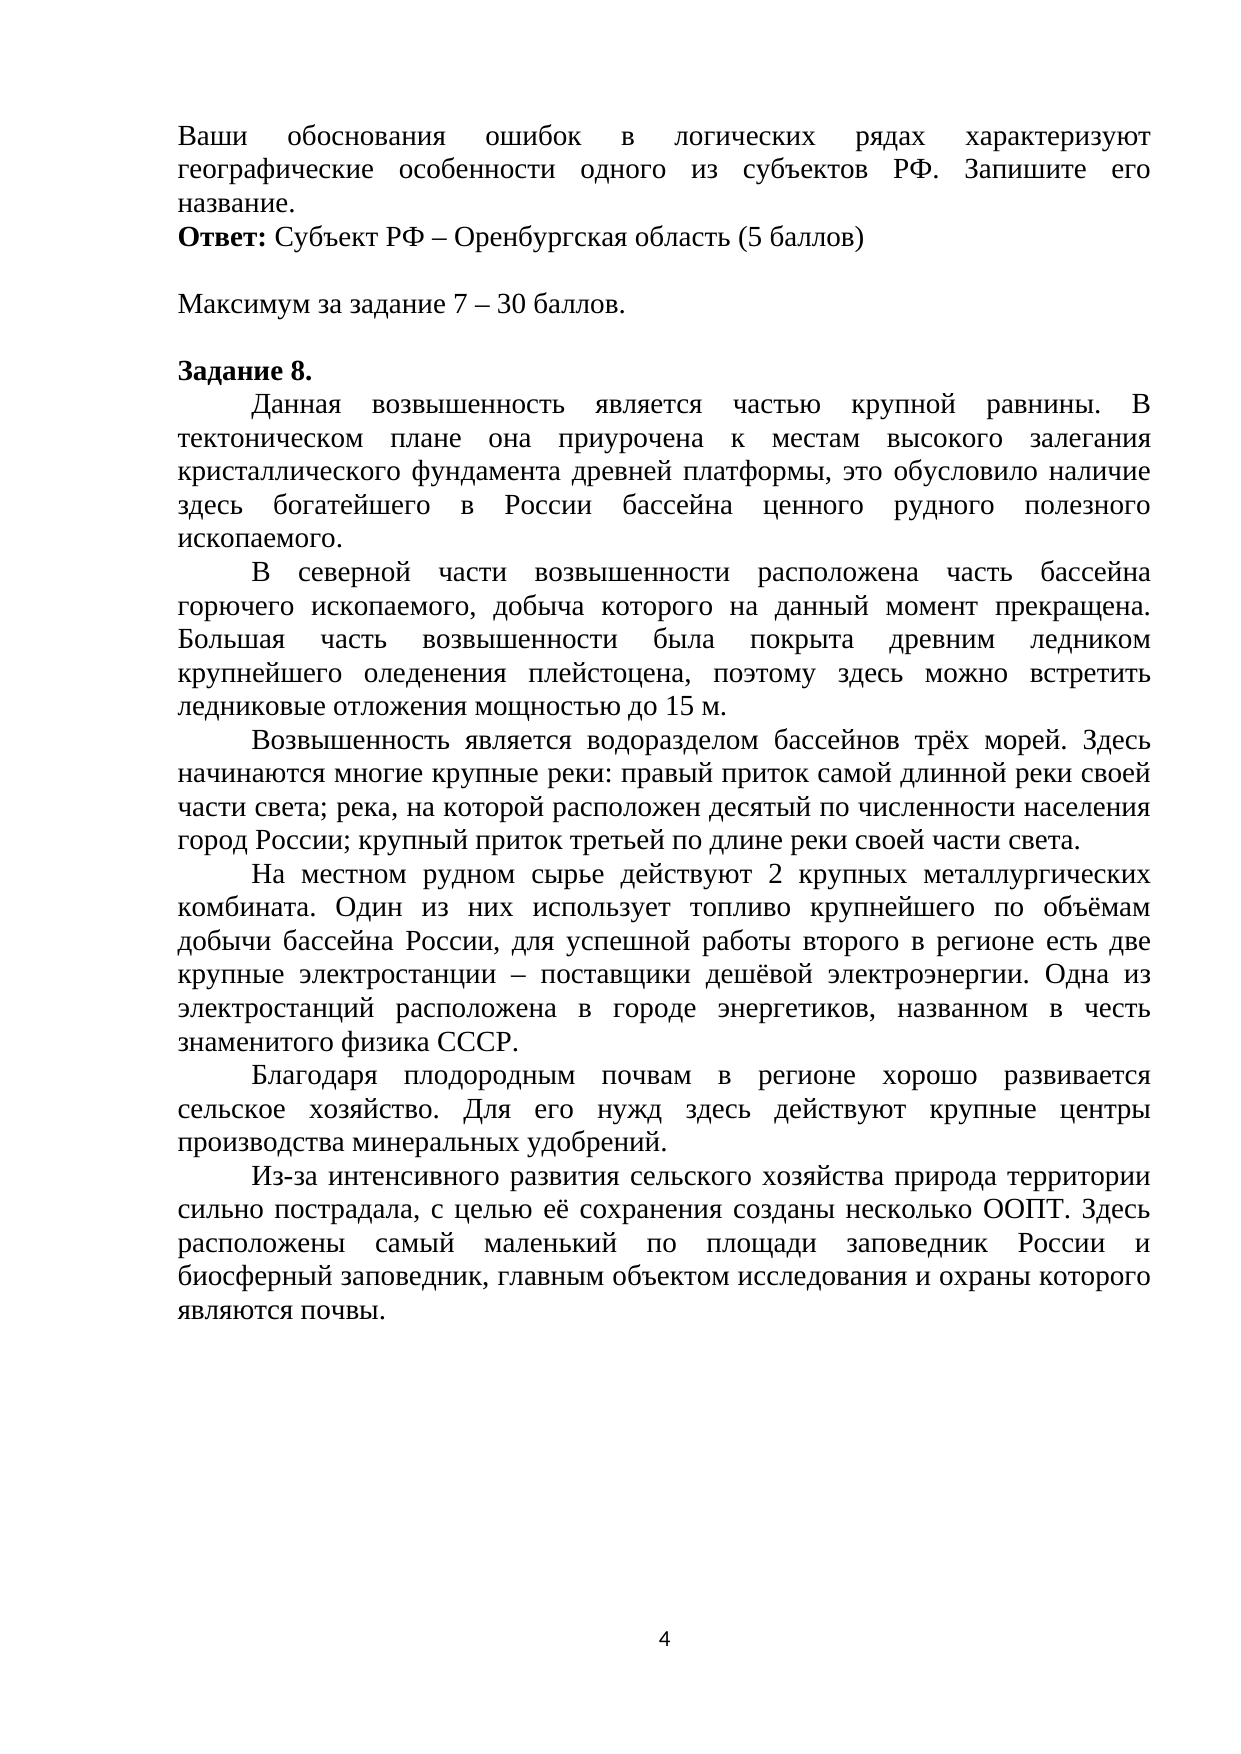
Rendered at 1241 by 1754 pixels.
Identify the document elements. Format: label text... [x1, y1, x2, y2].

text Благодаря плодородным почвам в регионе хорошо развивается сельское хозяйство. Для его нужд здесь действуют крупные центры производства минеральных удобрений. [177, 1057, 1152, 1158]
text В северной части возвышенности расположена часть бассейна горючего ископаемого, добыча которого на данный момент прекращена. Большая часть возвышенности была покрыта древним ледником крупнейшего оледенения плейстоцена, поэтому здесь можно встретить ледниковые отложения мощностью до 15 м. [177, 554, 1152, 722]
text Максимум за задание 7 – 30 баллов. [177, 286, 1152, 319]
text Из-за интенсивного развития сельского хозяйства природа территории сильно пострадала, с целью её сохранения созданы несколько ООПТ. Здесь расположены самый маленький по площади заповедник России и биосферный заповедник, главным объектом исследования и охраны которого являются почвы. [177, 1158, 1152, 1326]
text На местном рудном сырье действуют 2 крупных металлургических комбината. Один из них использует топливо крупнейшего по объёмам добычи бассейна России, для успешной работы второго в регионе есть две крупные электростанции – поставщики дешёвой электроэнергии. Одна из электростанций расположена в городе энергетиков, названном в честь знаменитого физика СССР. [177, 856, 1152, 1057]
text Возвышенность является водоразделом бассейнов трёх морей. Здесь начинаются многие крупные реки: правый приток самой длинной реки своей части света; река, на которой расположен десятый по численности населения город России; крупный приток третьей по длине реки своей части света. [177, 722, 1152, 856]
text Ваши обоснования ошибок в логических рядах характеризуют географические особенности одного из субъектов РФ. Запишите его название. [177, 118, 1152, 219]
text Задание 8. [177, 353, 1152, 386]
text Ответ: Субъект РФ – Оренбургская область (5 баллов) [177, 219, 1152, 252]
text Данная возвышенность является частью крупной равнины. В тектоническом плане она приурочена к местам высокого залегания кристаллического фундамента древней платформы, это обусловило наличие здесь богатейшего в России бассейна ценного рудного полезного ископаемого. [177, 386, 1152, 554]
